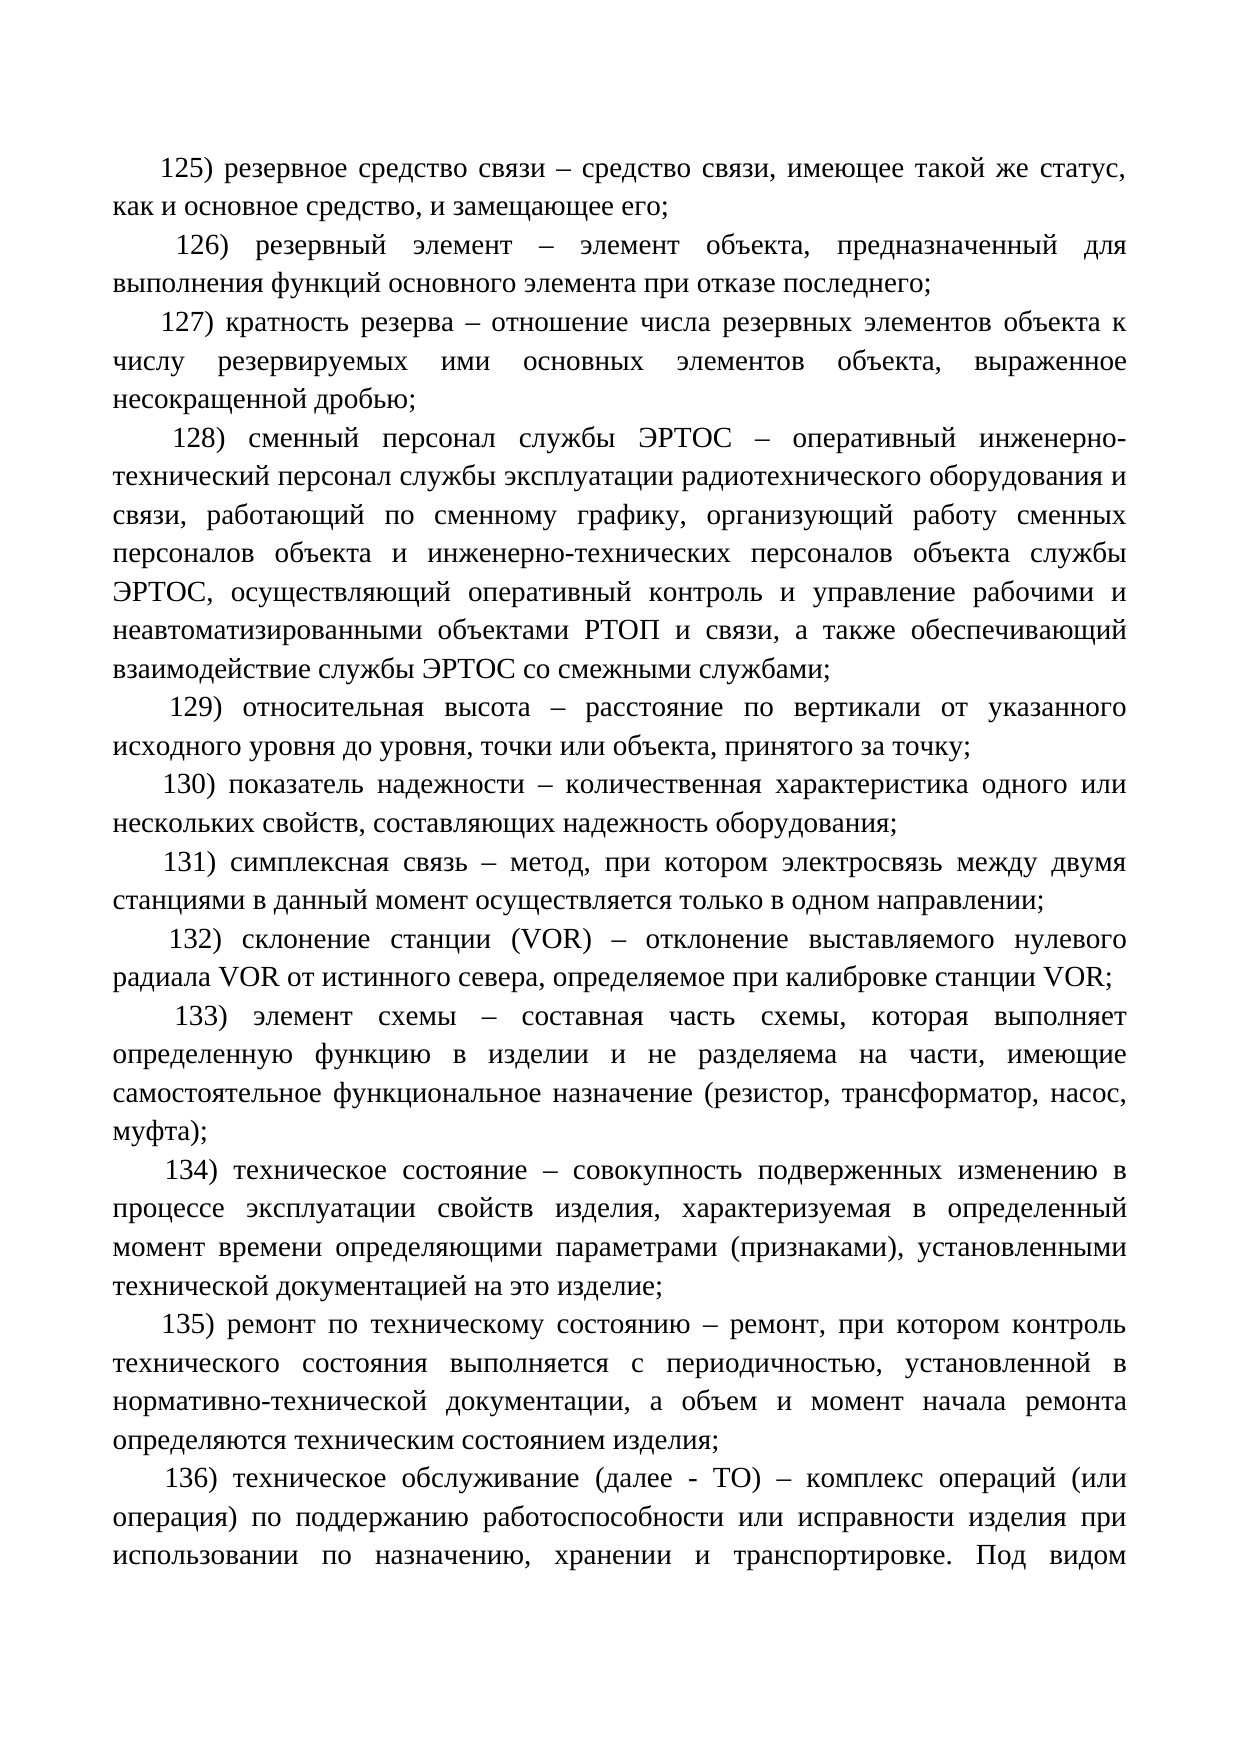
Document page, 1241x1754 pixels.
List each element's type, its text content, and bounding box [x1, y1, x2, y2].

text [112, 1460, 1128, 1571]
text 133) элемент схемы – составная часть схемы, которая выполняет определенную функцию в изделии и не разделяема на части, имеющие самостоятельное функциональное назначение (резистор, трансформатор, насос, муфта); [112, 998, 1128, 1147]
text 126) резервный элемент – элемент объекта, предназначенный для выполнения функций основного элемента при отказе последнего; [112, 227, 1128, 299]
text 128) сменный персонал службы ЭРТОС – оперативный инженерно-технический персонал службы эксплуатации радиотехнического оборудования и связи, работающий по сменному графику, организующий работу сменных персоналов объекта и инженерно-технических персоналов объекта службы ЭРТОС, осуществляющий оперативный контроль и управление рабочими и неавтоматизированными объектами РТОП и связи, а также обеспечивающий взаимодействие службы ЭРТОС со смежными службами; [112, 420, 1128, 684]
text 129) относительная высота – расстояние по вертикали от указанного исходного уровня до уровня, точки или объекта, принятого за точку; [112, 689, 1128, 762]
text 130) показатель надежности – количественная характеристика одного или нескольких свойств, составляющих надежность оборудования; [112, 767, 1128, 839]
text 135) ремонт по техническому состоянию – ремонт, при котором контроль технического состояния выполняется с периодичностью, установленной в нормативно-технической документации, а объем и момент начала ремонта определяются техническим состоянием изделия; [112, 1306, 1128, 1455]
text 132) склонение станции (VOR) – отклонение выставляемого нулевого радиала VOR от истинного севера, определяемое при калибровке станции VOR; [112, 921, 1128, 993]
text 131) симплексная связь – метод, при котором электросвязь между двумя станциями в данный момент осуществляется только в одном направлении; [112, 844, 1128, 916]
text 125) резервное средство связи – средство связи, имеющее такой же статус, как и основное средство, и замещающее его; [112, 150, 1128, 222]
text 134) техническое состояние – совокупность подверженных изменению в процессе эксплуатации свойств изделия, характеризуемая в определенный момент времени определяющими параметрами (признаками), установленными технической документацией на это изделие; [112, 1152, 1128, 1301]
text 127) кратность резерва – отношение числа резервных элементов объекта к числу резервируемых ими основных элементов объекта, выраженное несокращенной дробью; [112, 304, 1128, 415]
